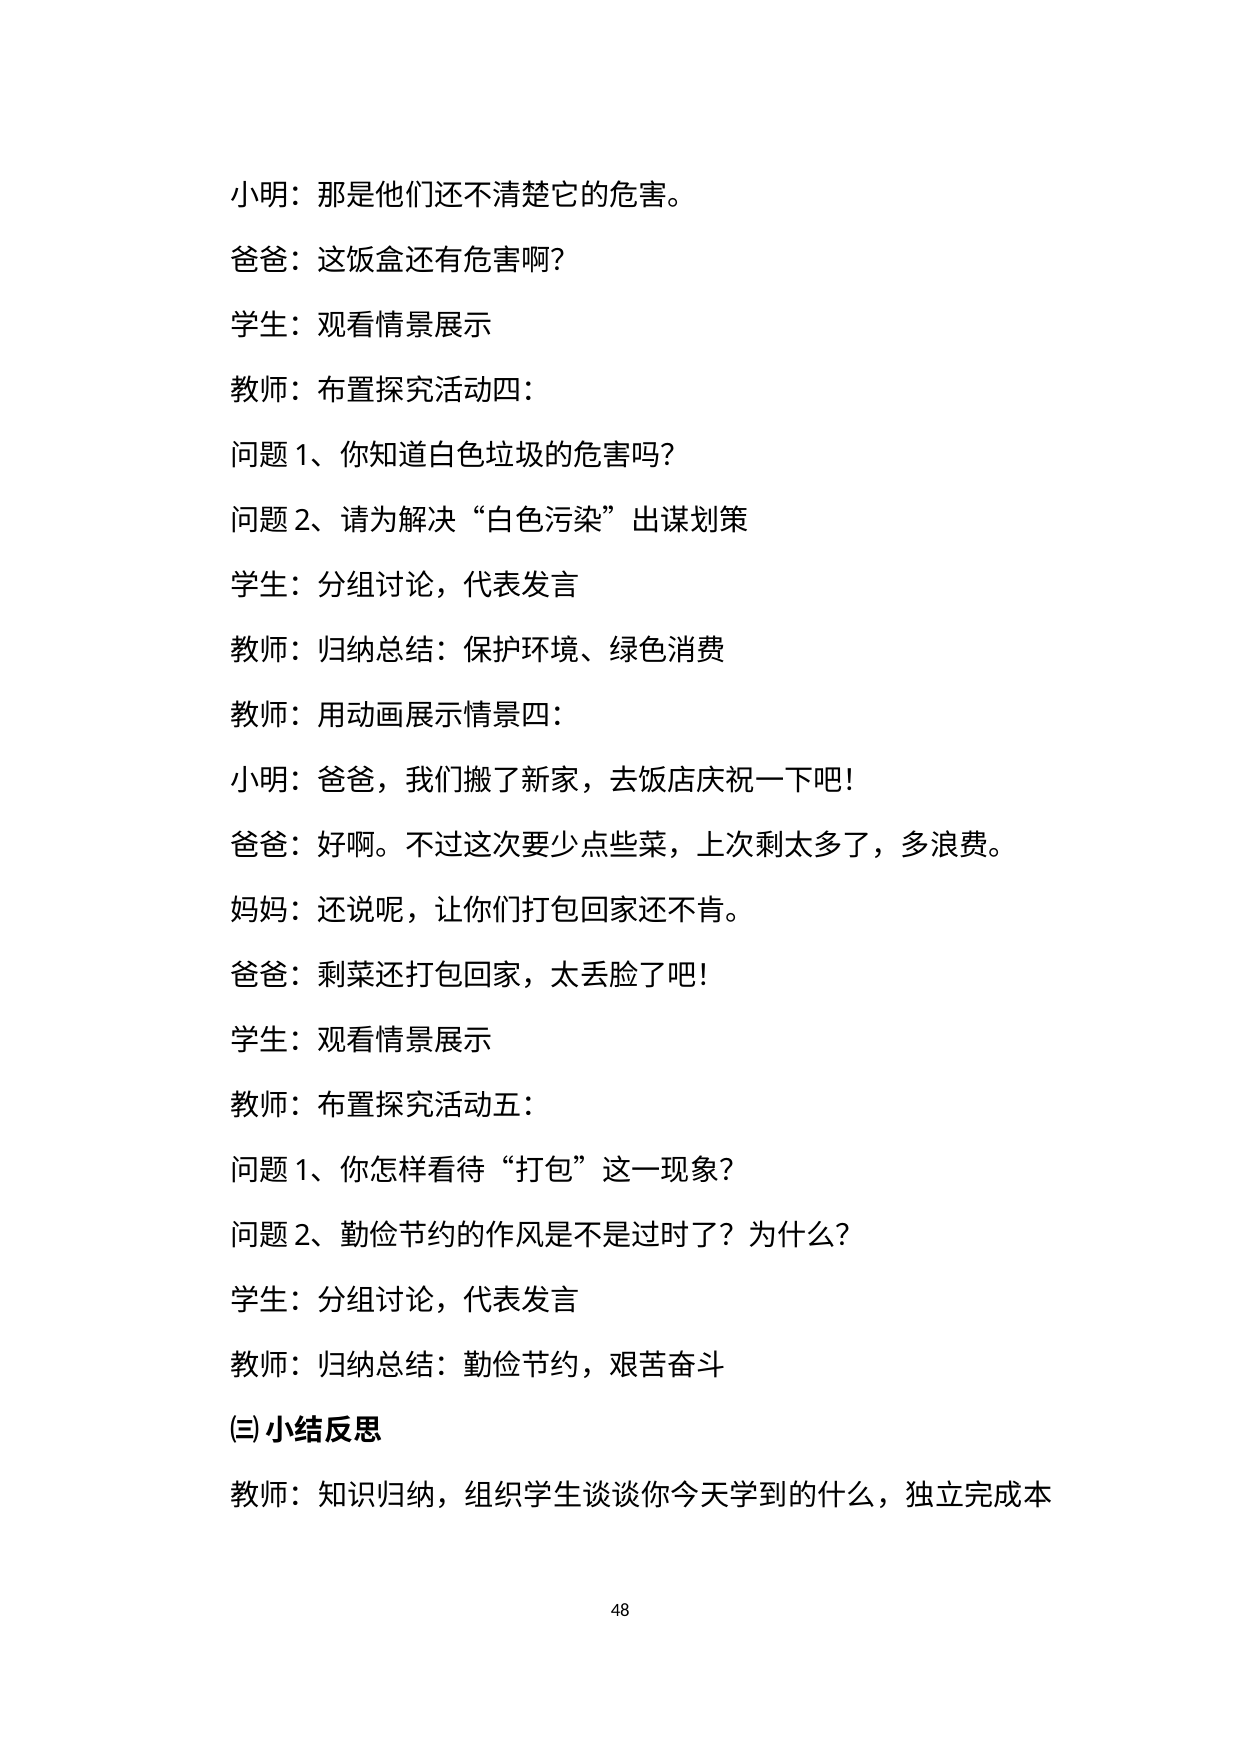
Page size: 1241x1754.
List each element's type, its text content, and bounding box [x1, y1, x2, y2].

text 问题2、勤俭节约的作风是不是过时了？为什么？ [187, 1200, 1053, 1265]
text 妈妈：还说呢，让你们打包回家还不肯。 [187, 875, 1053, 940]
text 教师：布置探究活动四： [187, 355, 1053, 420]
text 爸爸：好啊。不过这次要少点些菜，上次剩太多了，多浪费。 [187, 810, 1053, 875]
text 问题1、你知道白色垃圾的危害吗？ [187, 420, 1053, 485]
text 小明：爸爸，我们搬了新家，去饭店庆祝一下吧！ [187, 745, 1053, 810]
text 教师：归纳总结：保护环境、绿色消费 [187, 615, 1053, 680]
text 学生：分组讨论，代表发言 [187, 550, 1053, 615]
text 教师：布置探究活动五： [187, 1070, 1053, 1135]
text 教师：归纳总结：勤俭节约，艰苦奋斗 [187, 1330, 1053, 1395]
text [187, 1460, 1053, 1525]
text 问题1、你怎样看待“打包”这一现象？ [187, 1135, 1053, 1200]
text 学生：分组讨论，代表发言 [187, 1265, 1053, 1330]
text 小明：那是他们还不清楚它的危害。 [187, 160, 1053, 225]
text ㈢ 小结反思 [187, 1395, 1053, 1460]
text 爸爸：剩菜还打包回家，太丢脸了吧！ [187, 940, 1053, 1005]
text 学生：观看情景展示 [187, 1005, 1053, 1070]
text 问题2、请为解决“白色污染”出谋划策 [187, 485, 1053, 550]
text 学生：观看情景展示 [187, 290, 1053, 355]
text 教师：用动画展示情景四： [187, 680, 1053, 745]
text 爸爸：这饭盒还有危害啊？ [187, 225, 1053, 290]
